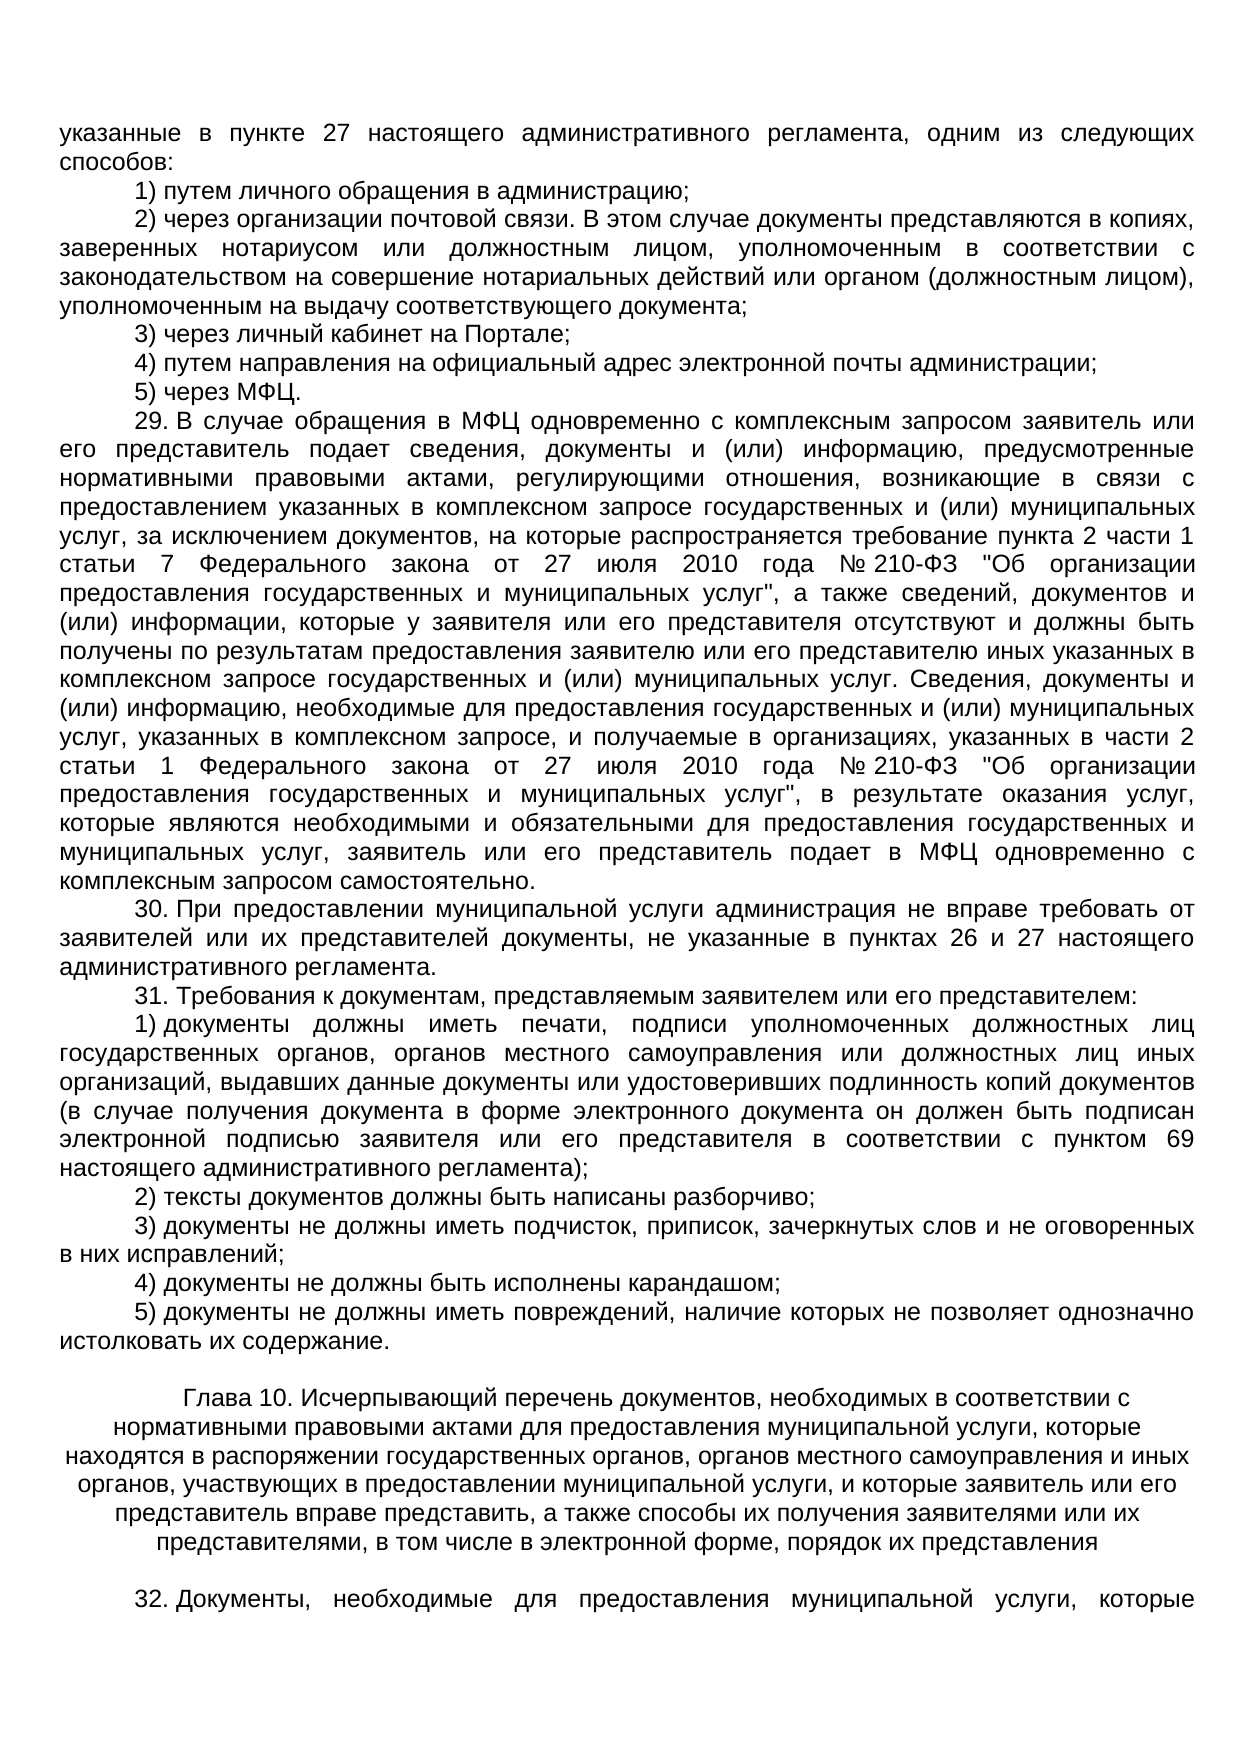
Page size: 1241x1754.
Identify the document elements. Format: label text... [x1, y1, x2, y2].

text 4) документы не должны быть исполнены карандашом; [59, 1268, 1196, 1297]
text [59, 118, 1196, 176]
text Глава 10. Исчерпывающий перечень документов, необходимых в соответствии с нормативными правовыми актами для предоставления муниципальной услуги, которые находятся в распоряжении государственных органов, органов местного самоуправления и иных органов, участвующих в предоставлении муниципальной услуги, и которые заявитель или его представитель вправе представить, а также способы их получения заявителями или их представителями, в том числе в электронной форме, порядок их представления [59, 1383, 1196, 1556]
text 2) через организации почтовой связи. В этом случае документы представляются в копиях, заверенных нотариусом или должностным лицом, уполномоченным в соответствии с законодательством на совершение нотариальных действий или органом (должностным лицом), уполномоченным на выдачу соответствующего документа; [59, 204, 1196, 319]
text 31. Требования к документам, представляемым заявителем или его представителем: [59, 981, 1196, 1009]
text 2) тексты документов должны быть написаны разборчиво; [59, 1182, 1196, 1211]
text 4) путем направления на официальный адрес электронной почты администрации; [59, 348, 1196, 377]
text 5) документы не должны иметь повреждений, наличие которых не позволяет однозначно истолковать их содержание. [59, 1297, 1196, 1354]
text 29. В случае обращения в МФЦ одновременно с комплексным запросом заявитель или его представитель подает сведения, документы и (или) информацию, предусмотренные нормативными правовыми актами, регулирующими отношения, возникающие в связи с предоставлением указанных в комплексном запросе государственных и (или) муниципальных услуг, за исключением документов, на которые распространяется требование пункта 2 части 1 статьи 7 Федерального закона от 27 июля 2010 года № 210-ФЗ "Об организации предоставления государственных и муниципальных услуг", а также сведений, документов и (или) информации, которые у заявителя или его представителя отсутствуют и должны быть получены по результатам предоставления заявителю или его представителю иных указанных в комплексном запросе государственных и (или) муниципальных услуг. Сведения, документы и (или) информацию, необходимые для предоставления государственных и (или) муниципальных услуг, указанных в комплексном запросе, и получаемые в организациях, указанных в части 2 статьи 1 Федерального закона от 27 июля 2010 года № 210-ФЗ "Об организации предоставления государственных и муниципальных услуг", в результате оказания услуг, которые являются необходимыми и обязательными для предоставления государственных и муниципальных услуг, заявитель или его представитель подает в МФЦ одновременно с комплексным запросом самостоятельно. [59, 406, 1196, 894]
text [59, 1584, 1196, 1613]
text 1) документы должны иметь печати, подписи уполномоченных должностных лиц государственных органов, органов местного самоуправления или должностных лиц иных организаций, выдавших данные документы или удостоверивших подлинность копий документов (в случае получения документа в форме электронного документа он должен быть подписан электронной подписью заявителя или его представителя в соответствии с пунктом 69 настоящего административного регламента); [59, 1009, 1196, 1182]
text 3) документы не должны иметь подчисток, приписок, зачеркнутых слов и не оговоренных в них исправлений; [59, 1211, 1196, 1268]
text 30. При предоставлении муниципальной услуги администрация не вправе требовать от заявителей или их представителей документы, не указанные в пунктах 26 и 27 настоящего административного регламента. [59, 894, 1196, 981]
text 5) через МФЦ. [59, 377, 1196, 406]
text 3) через личный кабинет на Портале; [59, 319, 1196, 348]
text 1) путем личного обращения в администрацию; [59, 176, 1196, 204]
